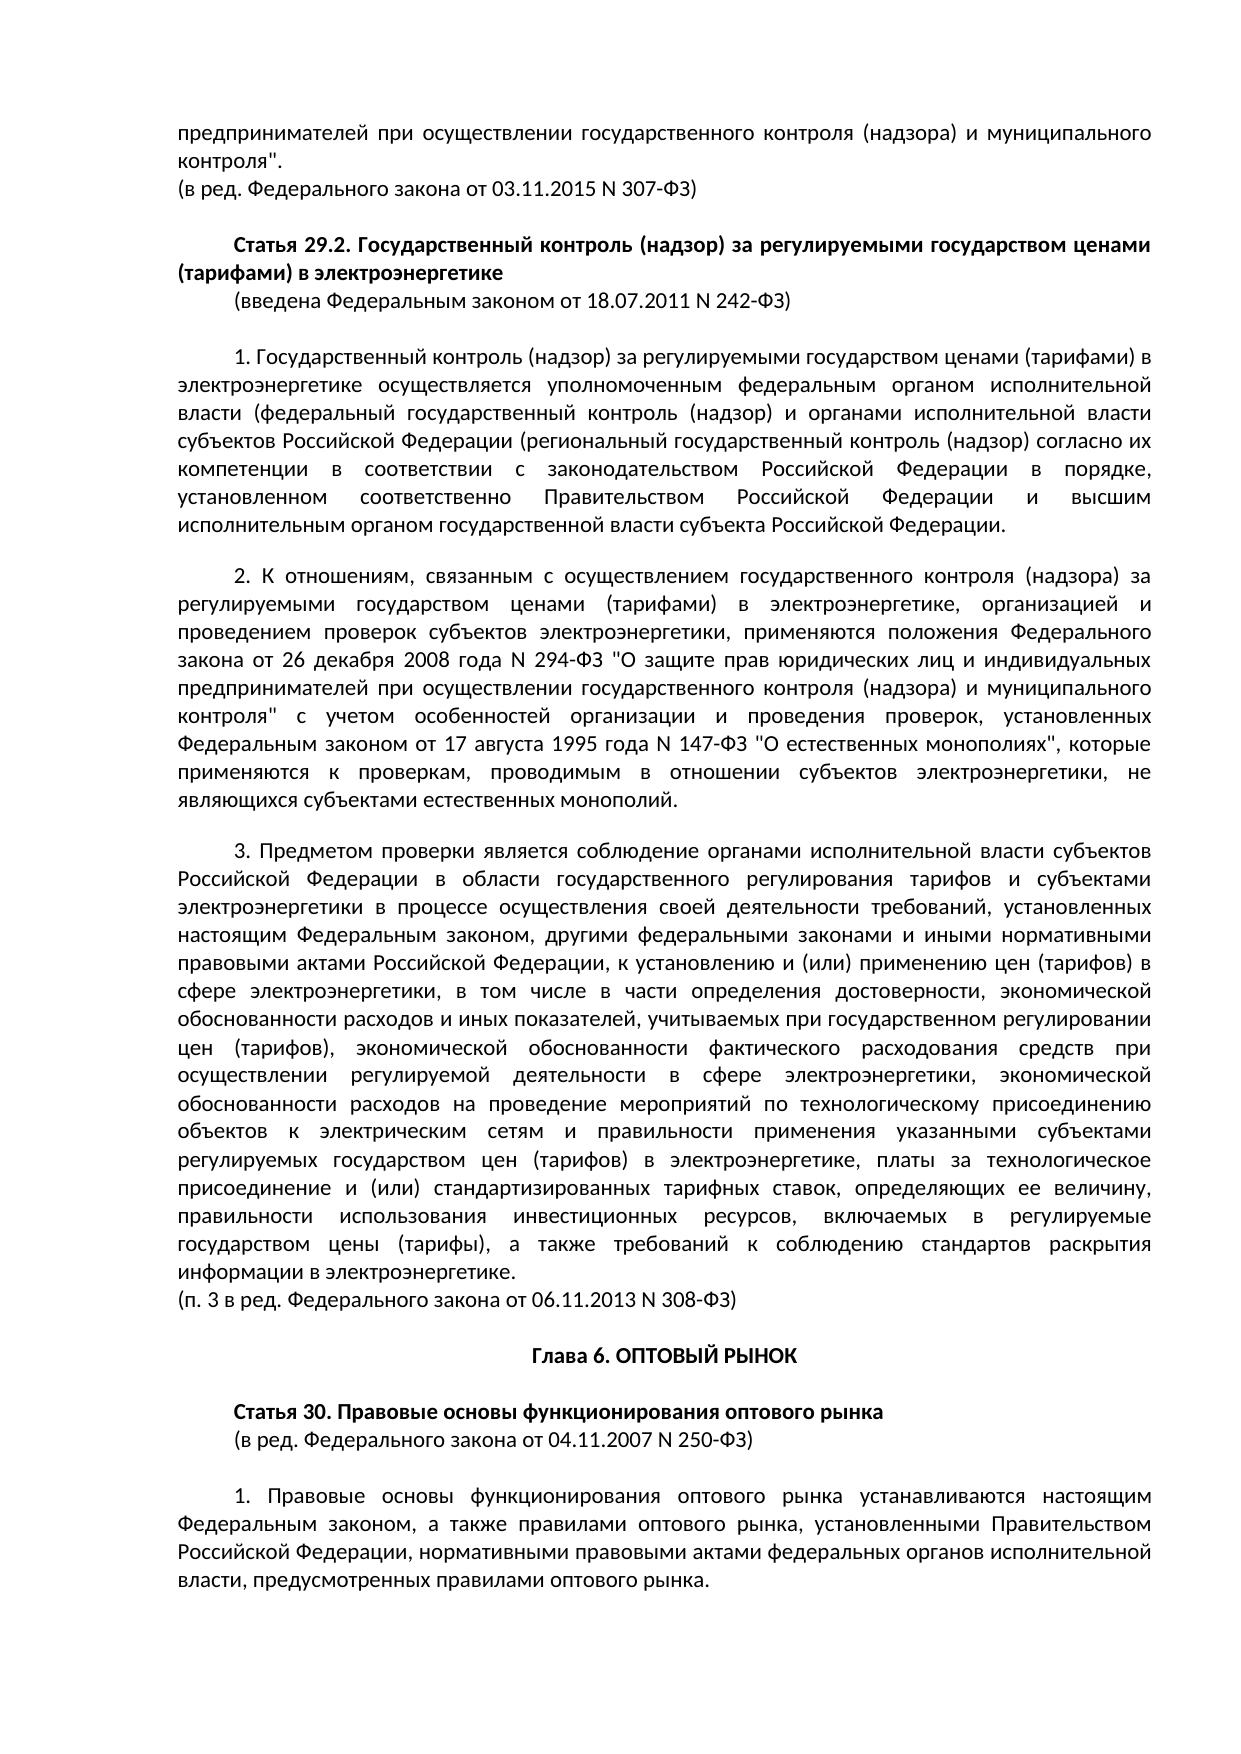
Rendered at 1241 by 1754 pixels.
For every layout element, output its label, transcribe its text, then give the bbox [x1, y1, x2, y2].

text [177, 118, 1152, 174]
text 1. Государственный контроль (надзор) за регулируемыми государством ценами (тарифами) в электроэнергетике осуществляется уполномоченным федеральным органом исполнительной власти (федеральный государственный контроль (надзор) и органами исполнительной власти субъектов Российской Федерации (региональный государственный контроль (надзор) согласно их компетенции в соответствии с законодательством Российской Федерации в порядке, установленном соответственно Правительством Российской Федерации и высшим исполнительным органом государственной власти субъекта Российской Федерации. [177, 342, 1152, 538]
title Статья 30. Правовые основы функционирования оптового рынка [177, 1397, 1152, 1425]
text (введена Федеральным законом от 18.07.2011 N 242-ФЗ) [177, 286, 1152, 314]
text 1. Правовые основы функционирования оптового рынка устанавливаются настоящим Федеральным законом, а также правилами оптового рынка, установленными Правительством Российской Федерации, нормативными правовыми актами федеральных органов исполнительной власти, предусмотренных правилами оптового рынка. [177, 1481, 1152, 1593]
text 2. К отношениям, связанным с осуществлением государственного контроля (надзора) за регулируемыми государством ценами (тарифами) в электроэнергетике, организацией и проведением проверок субъектов электроэнергетики, применяются положения Федерального закона от 26 декабря 2008 года N 294-ФЗ "О защите прав юридических лиц и индивидуальных предпринимателей при осуществлении государственного контроля (надзора) и муниципального контроля" с учетом особенностей организации и проведения проверок, установленных Федеральным законом от 17 августа 1995 года N 147-ФЗ "О естественных монополиях", которые применяются к проверкам, проводимым в отношении субъектов электроэнергетики, не являющихся субъектами естественных монополий. [177, 561, 1152, 813]
text 3. Предметом проверки является соблюдение органами исполнительной власти субъектов Российской Федерации в области государственного регулирования тарифов и субъектами электроэнергетики в процессе осуществления своей деятельности требований, установленных настоящим Федеральным законом, другими федеральными законами и иными нормативными правовыми актами Российской Федерации, к установлению и (или) применению цен (тарифов) в сфере электроэнергетики, в том числе в части определения достоверности, экономической обоснованности расходов и иных показателей, учитываемых при государственном регулировании цен (тарифов), экономической обоснованности фактического расходования средств при осуществлении регулируемой деятельности в сфере электроэнергетики, экономической обоснованности расходов на проведение мероприятий по технологическому присоединению объектов к электрическим сетям и правильности применения указанными субъектами регулируемых государством цен (тарифов) в электроэнергетике, платы за технологическое присоединение и (или) стандартизированных тарифных ставок, определяющих ее величину, правильности использования инвестиционных ресурсов, включаемых в регулируемые государством цены (тарифы), а также требований к соблюдению стандартов раскрытия информации в электроэнергетике. [177, 836, 1152, 1285]
title Глава 6. ОПТОВЫЙ РЫНОК [177, 1341, 1152, 1369]
title Статья 29.2. Государственный контроль (надзор) за регулируемыми государством ценами (тарифами) в электроэнергетике [177, 230, 1152, 286]
text (п. 3 в ред. Федерального закона от 06.11.2013 N 308-ФЗ) [177, 1285, 1152, 1313]
text (в ред. Федерального закона от 04.11.2007 N 250-ФЗ) [177, 1425, 1152, 1453]
text (в ред. Федерального закона от 03.11.2015 N 307-ФЗ) [177, 174, 1152, 202]
